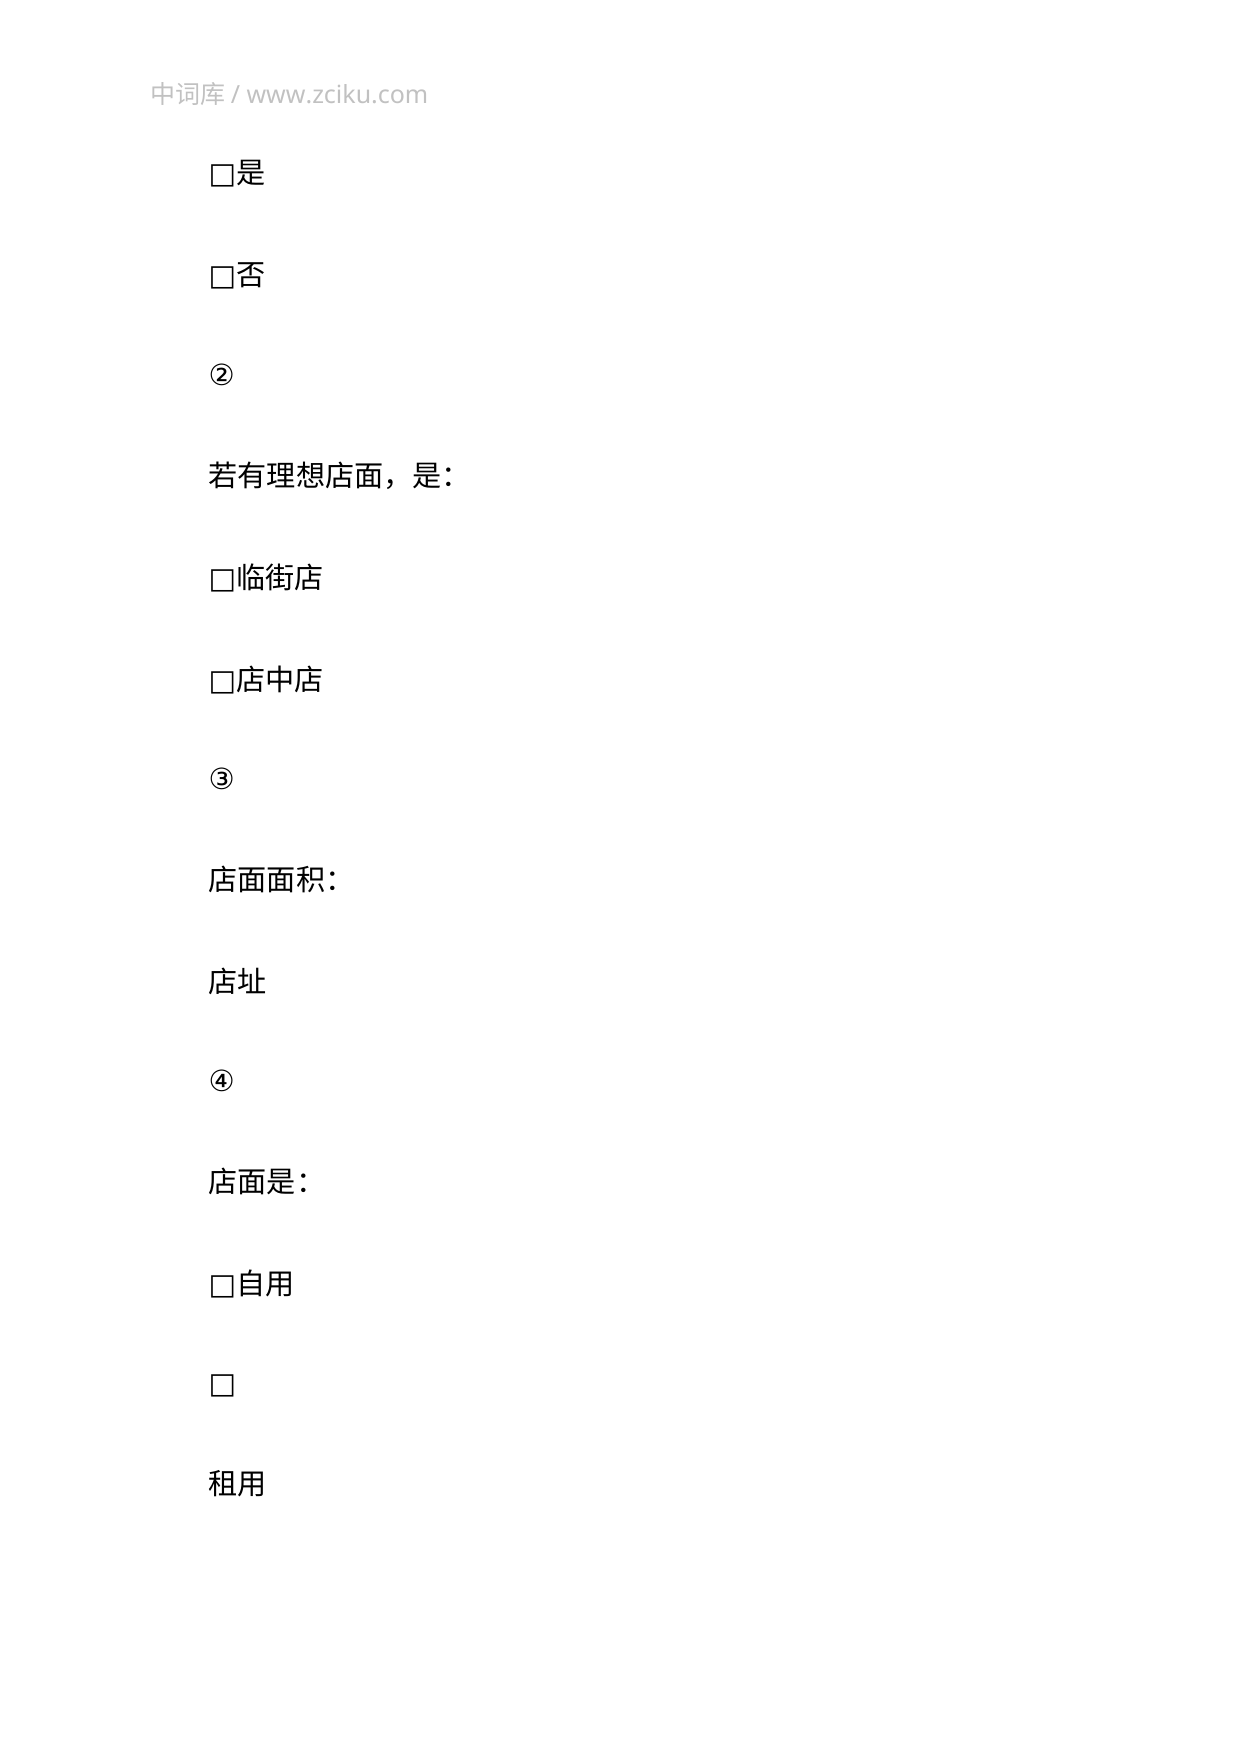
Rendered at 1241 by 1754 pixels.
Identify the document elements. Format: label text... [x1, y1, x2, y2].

text 租用 [150, 1461, 1090, 1503]
text 若有理想店面，是： [150, 452, 1090, 495]
text 店面面积： [150, 857, 1090, 899]
text ③ [150, 758, 1090, 798]
text □自用 [150, 1260, 1090, 1303]
text □店中店 [150, 656, 1090, 698]
text □否 [150, 252, 1090, 294]
text □ [150, 1362, 1090, 1402]
text ② [150, 354, 1090, 394]
text ④ [150, 1060, 1090, 1100]
text □临街店 [150, 554, 1090, 597]
text 店面是： [150, 1158, 1090, 1201]
text 店址 [150, 958, 1090, 1001]
text □是 [150, 150, 1090, 192]
